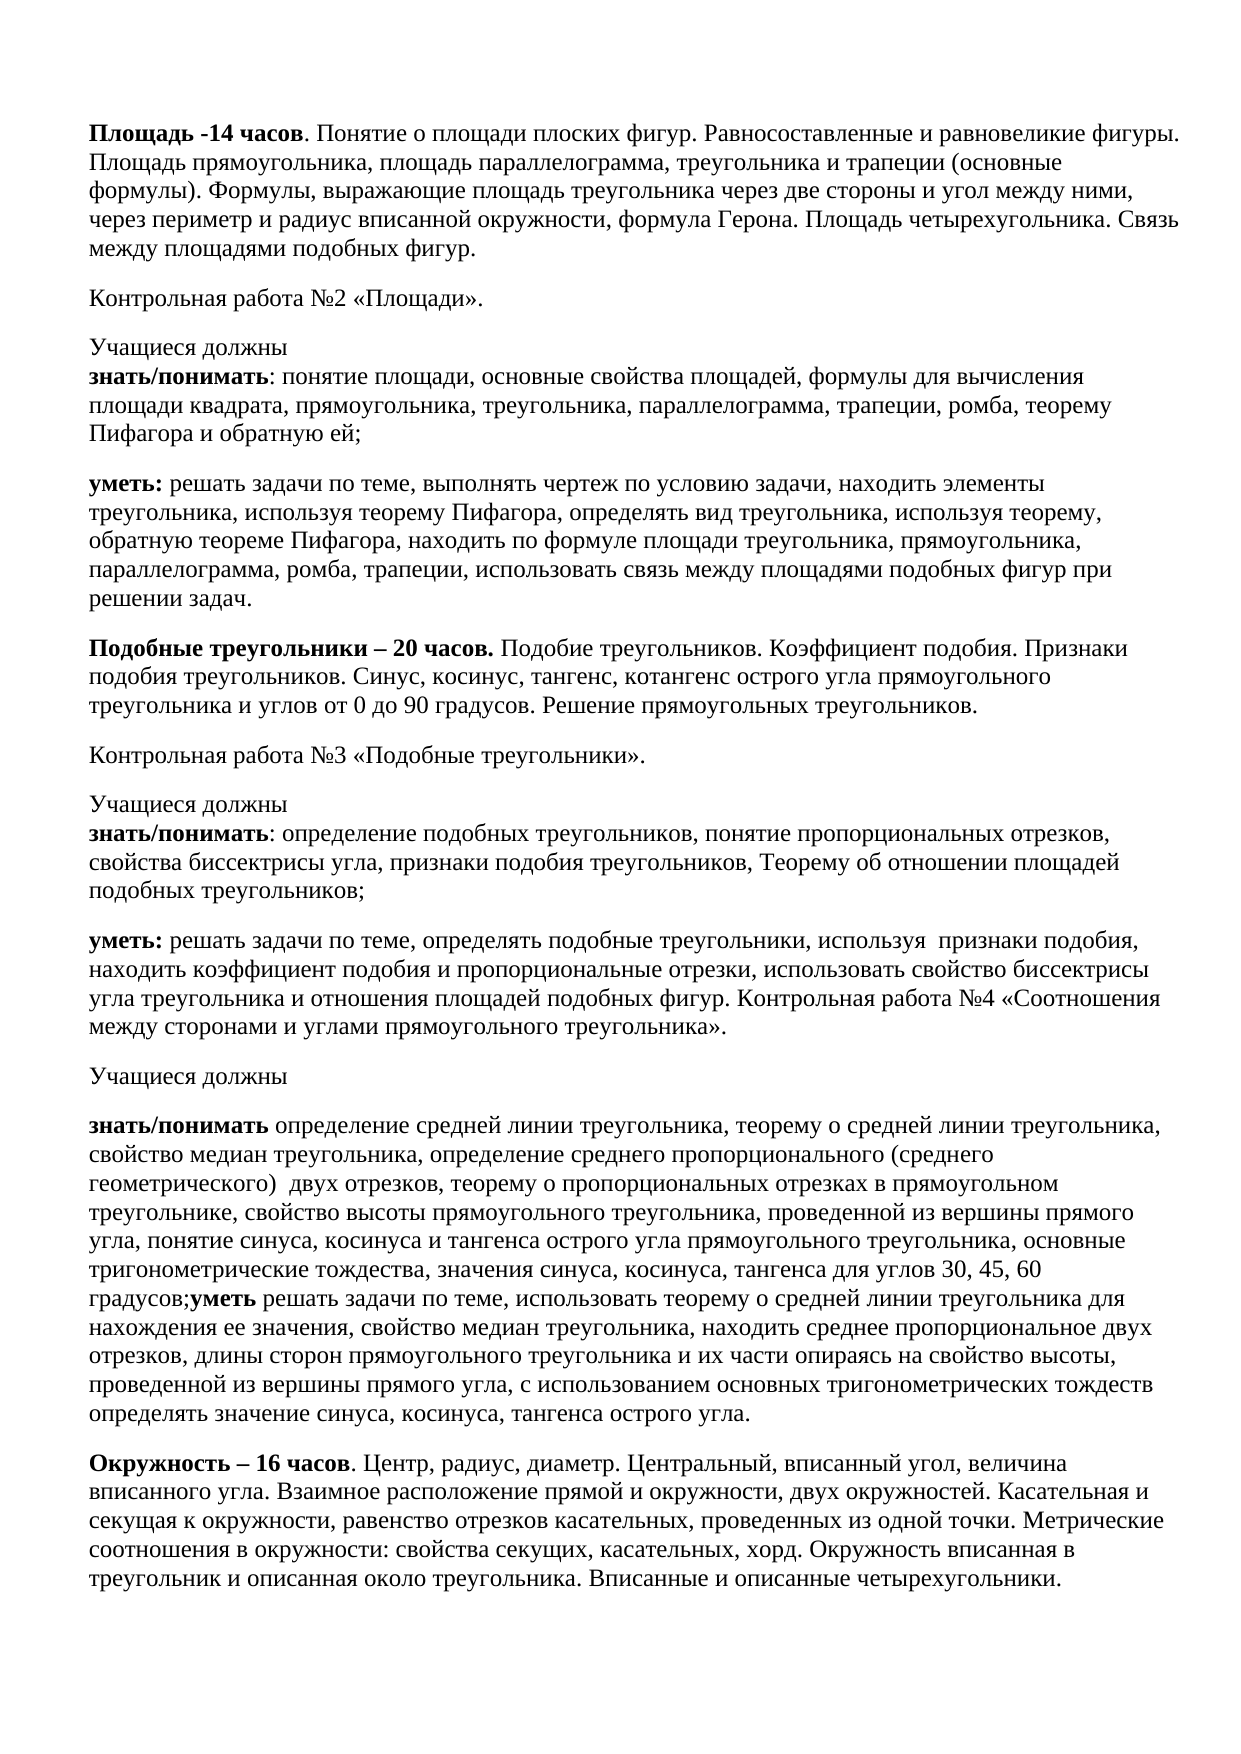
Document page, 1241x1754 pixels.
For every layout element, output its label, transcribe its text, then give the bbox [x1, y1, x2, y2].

text Окружность – 16 часов. Центр, радиус, диаметр. Центральный, вписанный угол, величина вписанного угла. Взаимное расположение прямой и окружности, двух окружностей. Касательная и секущая к окружности, равенство отрезков касательных, проведенных из одной точки. Метрические соотношения в окружности: свойства секущих, касательных, хорд. Окружность вписанная в треугольник и описанная около треугольника. Вписанные и описанные четырехугольники. [88, 1448, 1181, 1591]
text Учащиеся должны знать/понимать: определение подобных треугольников, понятие пропорциональных отрезков, свойства биссектрисы угла, признаки подобия треугольников, Теорему об отношении площадей подобных треугольников; [88, 789, 1181, 904]
text Площадь -14 часов. Понятие о площади плоских фигур. Равносоставленные и равновеликие фигуры. Площадь прямоугольника, площадь параллелограмма, треугольника и трапеции (основные формулы). Формулы, выражающие площадь треугольника через две стороны и угол между ними, через периметр и радиус вписанной окружности, формула Герона. Площадь четырехугольника. Связь между площадями подобных фигур. [88, 118, 1181, 262]
text знать/понимать определение средней линии треугольника, теорему о средней линии треугольника, свойство медиан треугольника, определение среднего пропорционального (среднего геометрического) двух отрезков, теорему о пропорциональных отрезках в прямоугольном треугольнике, свойство высоты прямоугольного треугольника, проведенной из вершины прямого угла, понятие синуса, косинуса и тангенса острого угла прямоугольного треугольника, основные тригонометрические тождества, значения синуса, косинуса, тангенса для углов 30, 45, 60 градусов;уметь решать задачи по теме, использовать теорему о средней линии треугольника для нахождения ее значения, свойство медиан треугольника, находить среднее пропорциональное двух отрезков, длины сторон прямоугольного треугольника и их части опираясь на свойство высоты, проведенной из вершины прямого угла, с использованием основных тригонометрических тождеств определять значение синуса, косинуса, тангенса острого угла. [88, 1111, 1181, 1427]
text Учащиеся должны [88, 1061, 1181, 1090]
text Учащиеся должны знать/понимать: понятие площади, основные свойства площадей, формулы для вычисления площади квадрата, прямоугольника, треугольника, параллелограмма, трапеции, ромба, теорему Пифагора и обратную ей; [88, 332, 1181, 447]
text Подобные треугольники – 20 часов. Подобие треугольников. Коэффициент подобия. Признаки подобия треугольников. Синус, косинус, тангенс, котангенс острого угла прямоугольного треугольника и углов от 0 до 90 градусов. Решение прямоугольных треугольников. [88, 633, 1181, 719]
text уметь: решать задачи по теме, выполнять чертеж по условию задачи, находить элементы треугольника, используя теорему Пифагора, определять вид треугольника, используя теорему, обратную теореме Пифагора, находить по формуле площади треугольника, прямоугольника, параллелограмма, ромба, трапеции, использовать связь между площадями подобных фигур при решении задач. [88, 468, 1181, 612]
text уметь: решать задачи по теме, определять подобные треугольники, используя признаки подобия, находить коэффициент подобия и пропорциональные отрезки, использовать свойство биссектрисы угла треугольника и отношения площадей подобных фигур. Контрольная работа №4 «Соотношения между сторонами и углами прямоугольного треугольника». [88, 925, 1181, 1040]
text Контрольная работа №3 «Подобные треугольники». [88, 740, 1181, 768]
text Контрольная работа №2 «Площади». [88, 283, 1181, 311]
